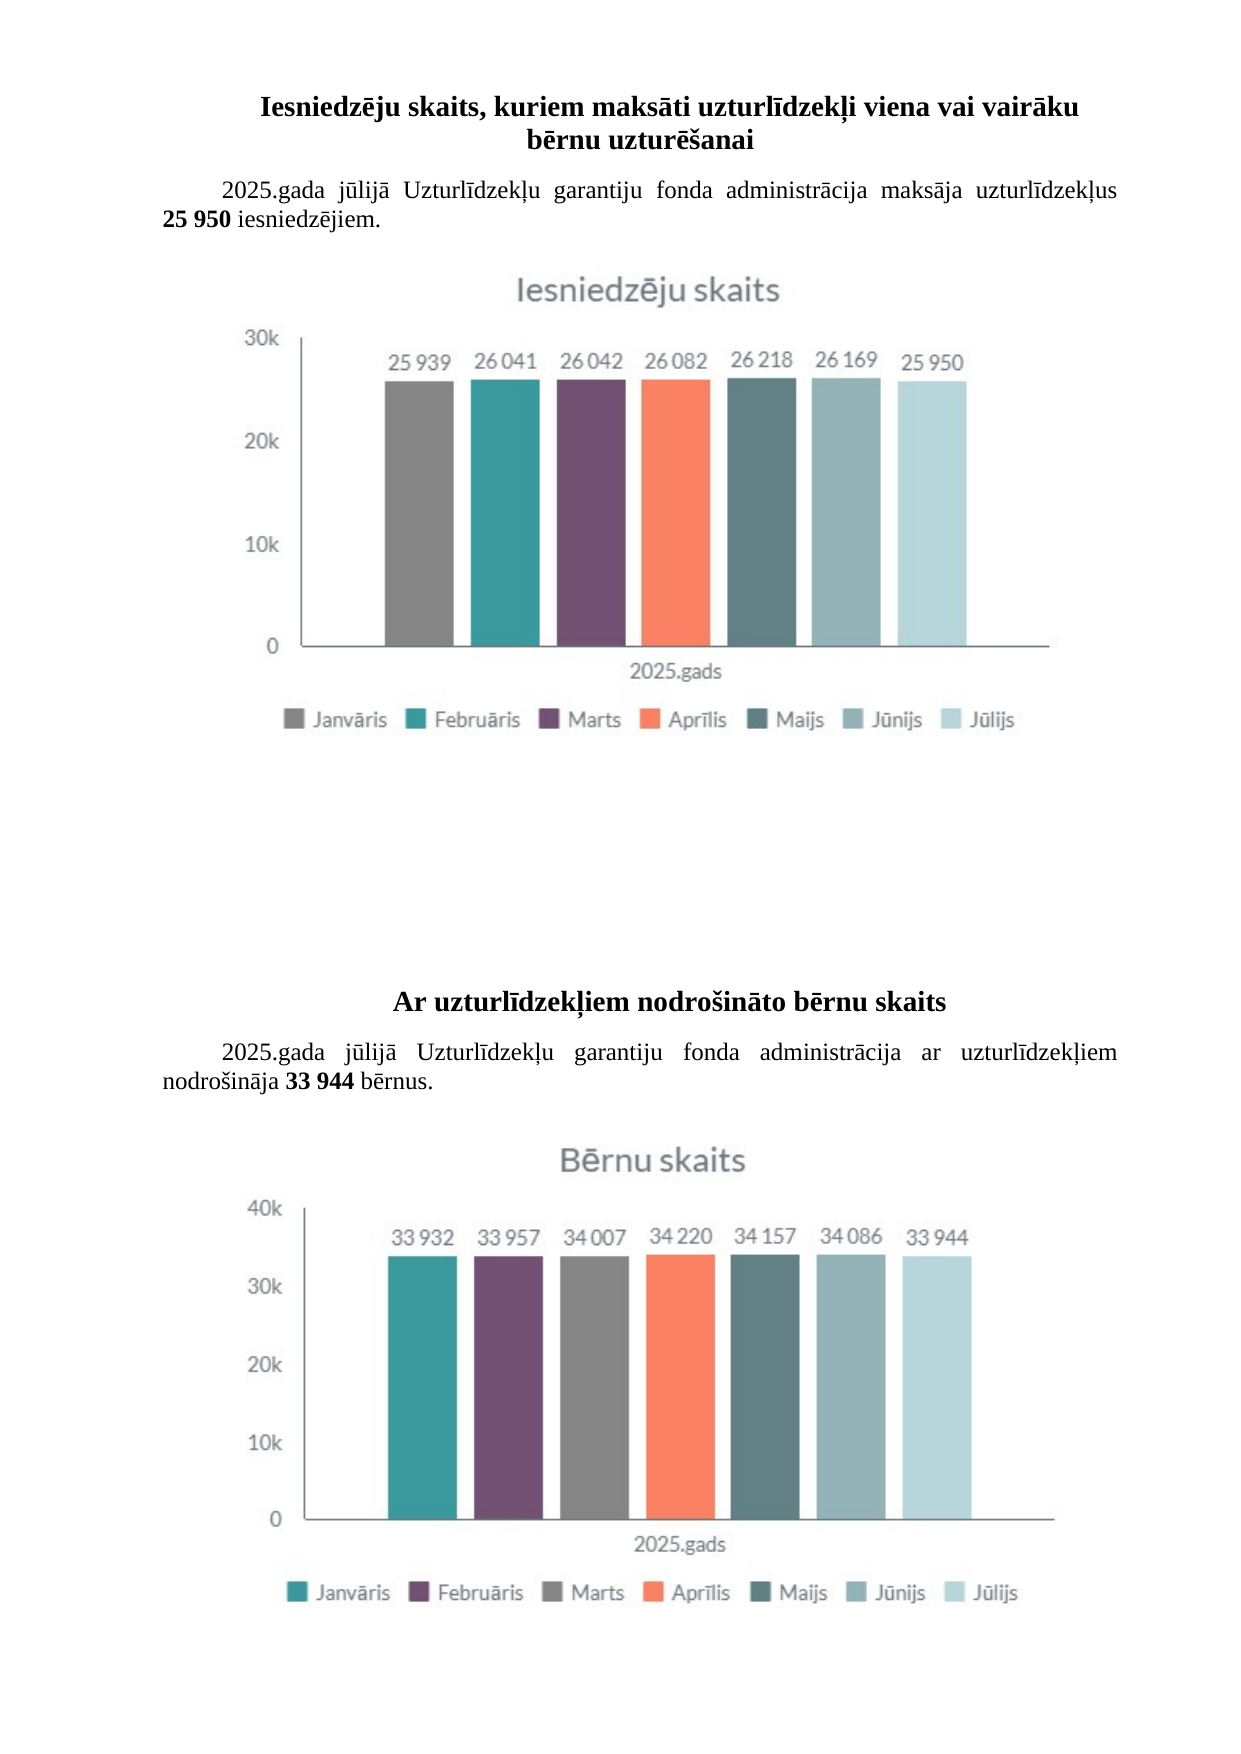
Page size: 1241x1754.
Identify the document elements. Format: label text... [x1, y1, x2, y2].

text Ar uzturlīdzekļiem nodrošināto bērnu skaits [162, 984, 1118, 1018]
text Iesniedzēju skaits, kuriem maksāti uzturlīdzekļi viena vai vairāku bērnu uzturēšanai [162, 89, 1118, 156]
picture [221, 1133, 1072, 1627]
text 2025.gada jūlijā Uzturlīdzekļu garantiju fonda administrācija maksāja uzturlīdzekļus 25 950 iesniedzējiem. [162, 175, 1118, 232]
text 2025.gada jūlijā Uzturlīdzekļu garantiju fonda administrācija ar uzturlīdzekļiem nodrošināja 33 944 bērnus. [162, 1037, 1118, 1094]
picture [221, 261, 1067, 754]
